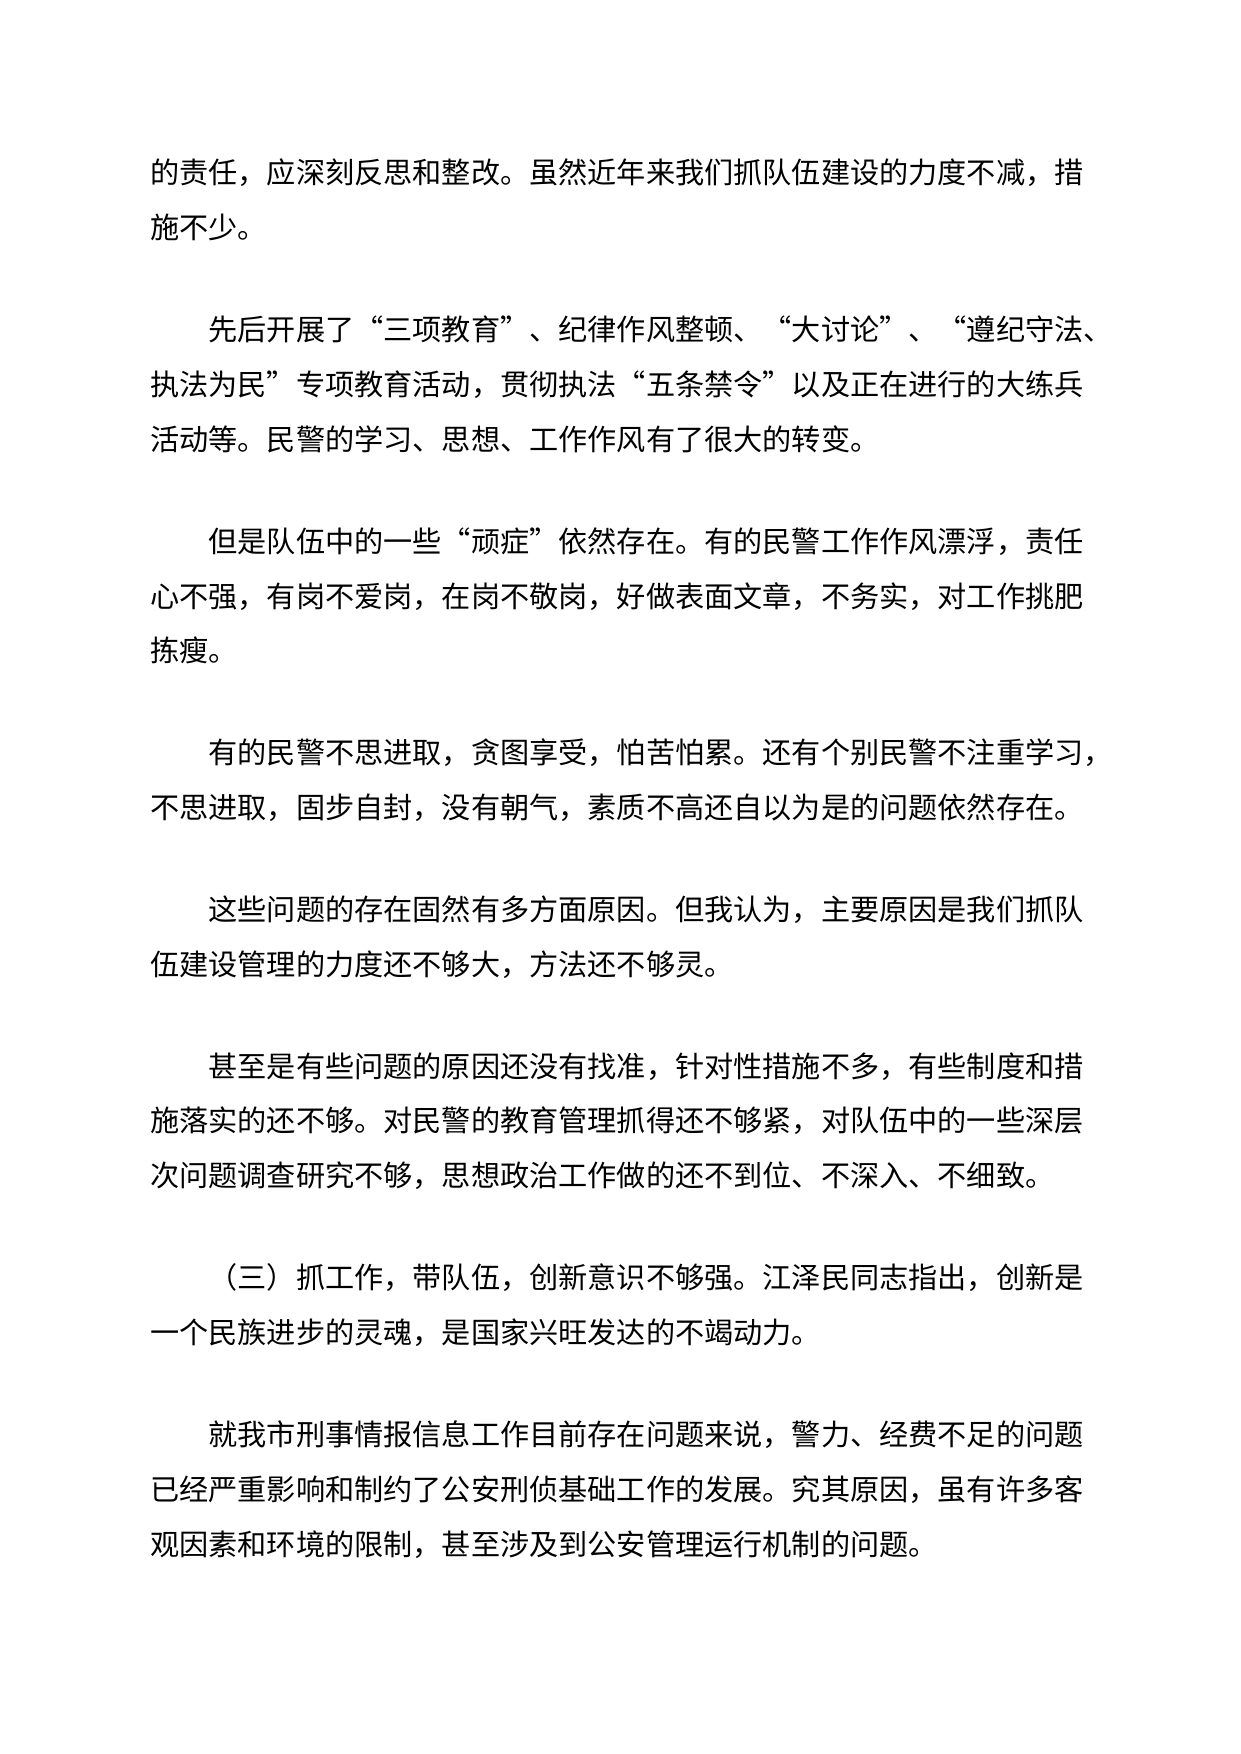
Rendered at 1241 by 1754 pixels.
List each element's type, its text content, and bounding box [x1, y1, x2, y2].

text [150, 150, 1090, 247]
text （三）抓工作，带队伍，创新意识不够强。江泽民同志指出，创新是一个民族进步的灵魂，是国家兴旺发达的不竭动力。 [150, 1255, 1090, 1352]
text 有的民警不思进取，贪图享受，怕苦怕累。还有个别民警不注重学习，不思进取，固步自封，没有朝气，素质不高还自以为是的问题依然存在。 [150, 730, 1090, 827]
text 这些问题的存在固然有多方面原因。但我认为，主要原因是我们抓队伍建设管理的力度还不够大，方法还不够灵。 [150, 886, 1090, 984]
text 先后开展了“三项教育”、纪律作风整顿、“大讨论”、“遵纪守法、执法为民”专项教育活动，贯彻执法“五条禁令”以及正在进行的大练兵活动等。民警的学习、思想、工作作风有了很大的转变。 [150, 307, 1090, 459]
text 甚至是有些问题的原因还没有找准，针对性措施不多，有些制度和措施落实的还不够。对民警的教育管理抓得还不够紧，对队伍中的一些深层次问题调查研究不够，思想政治工作做的还不到位、不深入、不细致。 [150, 1043, 1090, 1195]
text 就我市刑事情报信息工作目前存在问题来说，警力、经费不足的问题已经严重影响和制约了公安刑侦基础工作的发展。究其原因，虽有许多客观因素和环境的限制，甚至涉及到公安管理运行机制的问题。 [150, 1411, 1090, 1563]
text 但是队伍中的一些“顽症”依然存在。有的民警工作作风漂浮，责任心不强，有岗不爱岗，在岗不敬岗，好做表面文章，不务实，对工作挑肥拣瘦。 [150, 518, 1090, 670]
